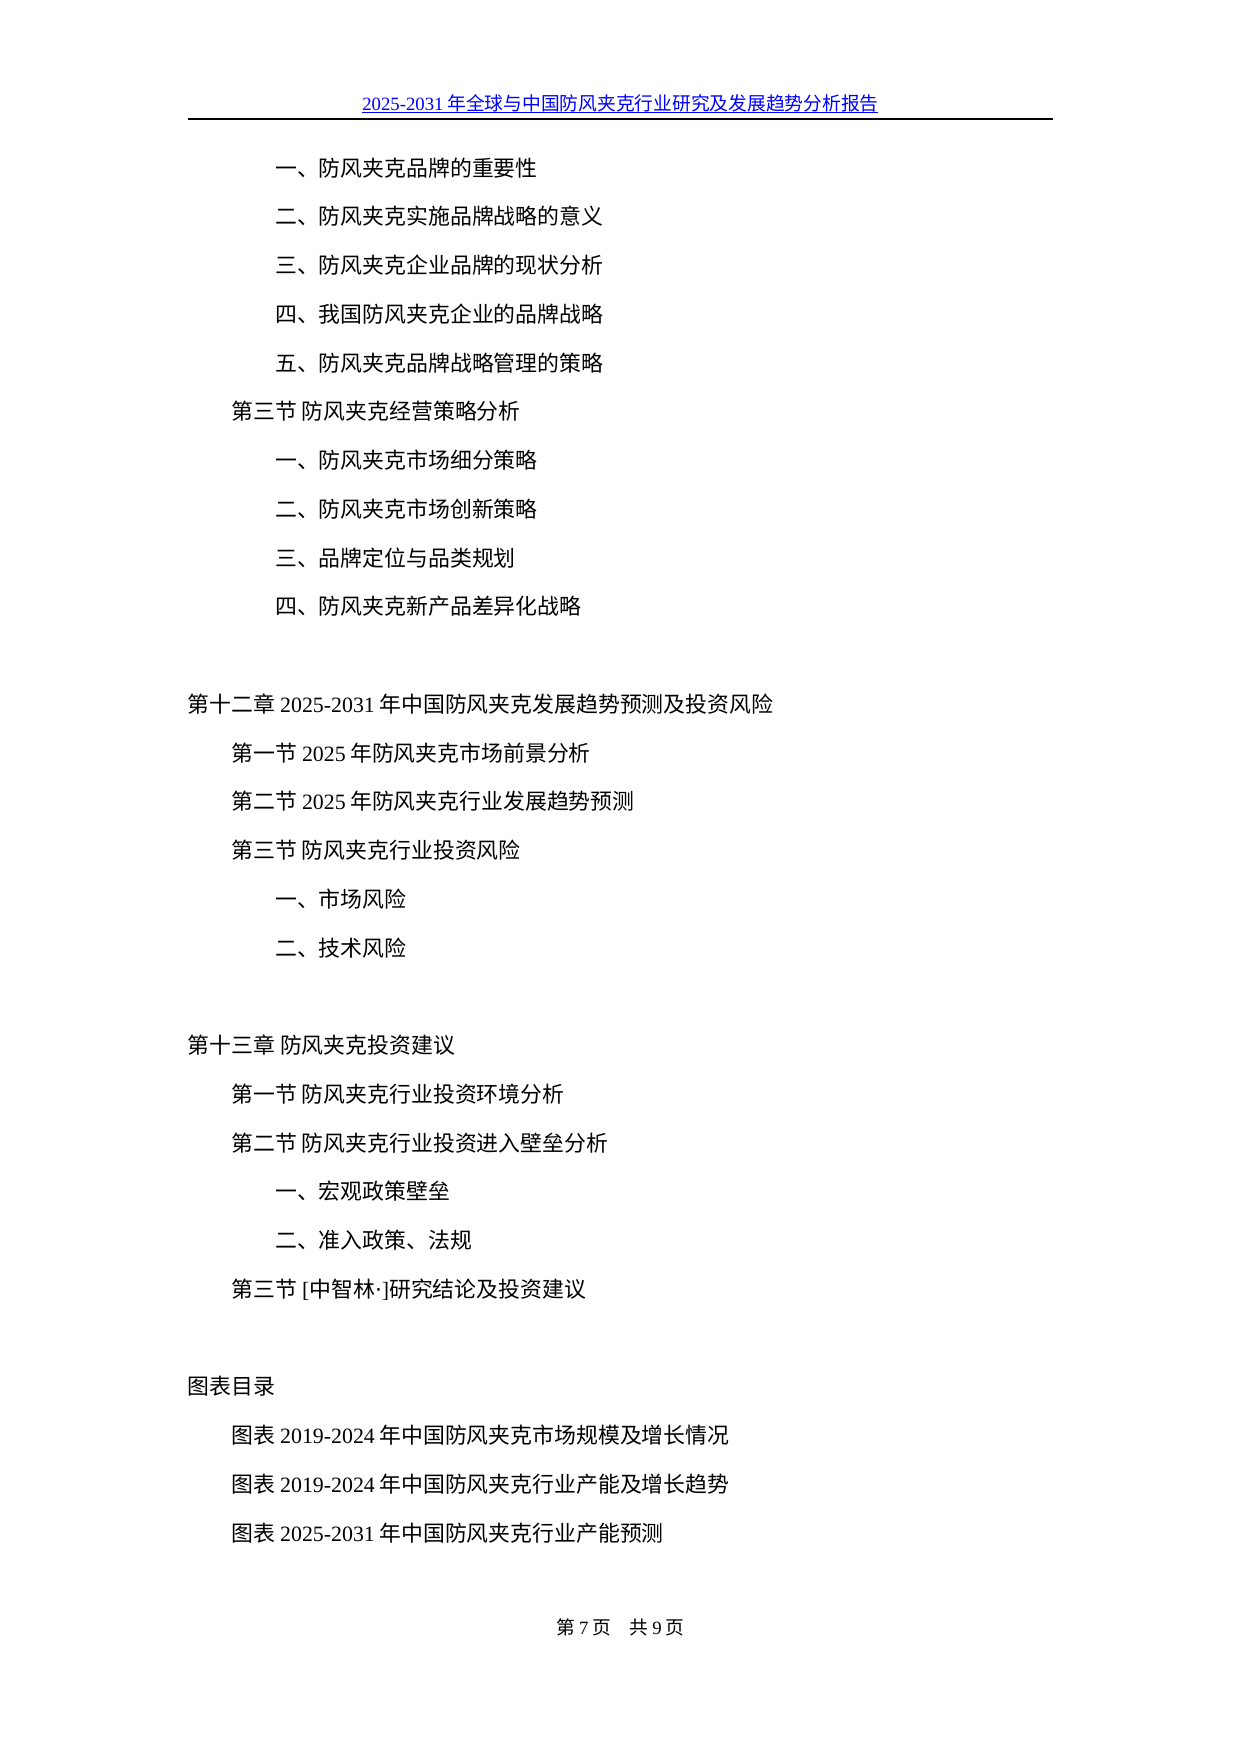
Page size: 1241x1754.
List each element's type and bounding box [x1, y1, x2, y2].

text [187, 150, 1053, 1548]
